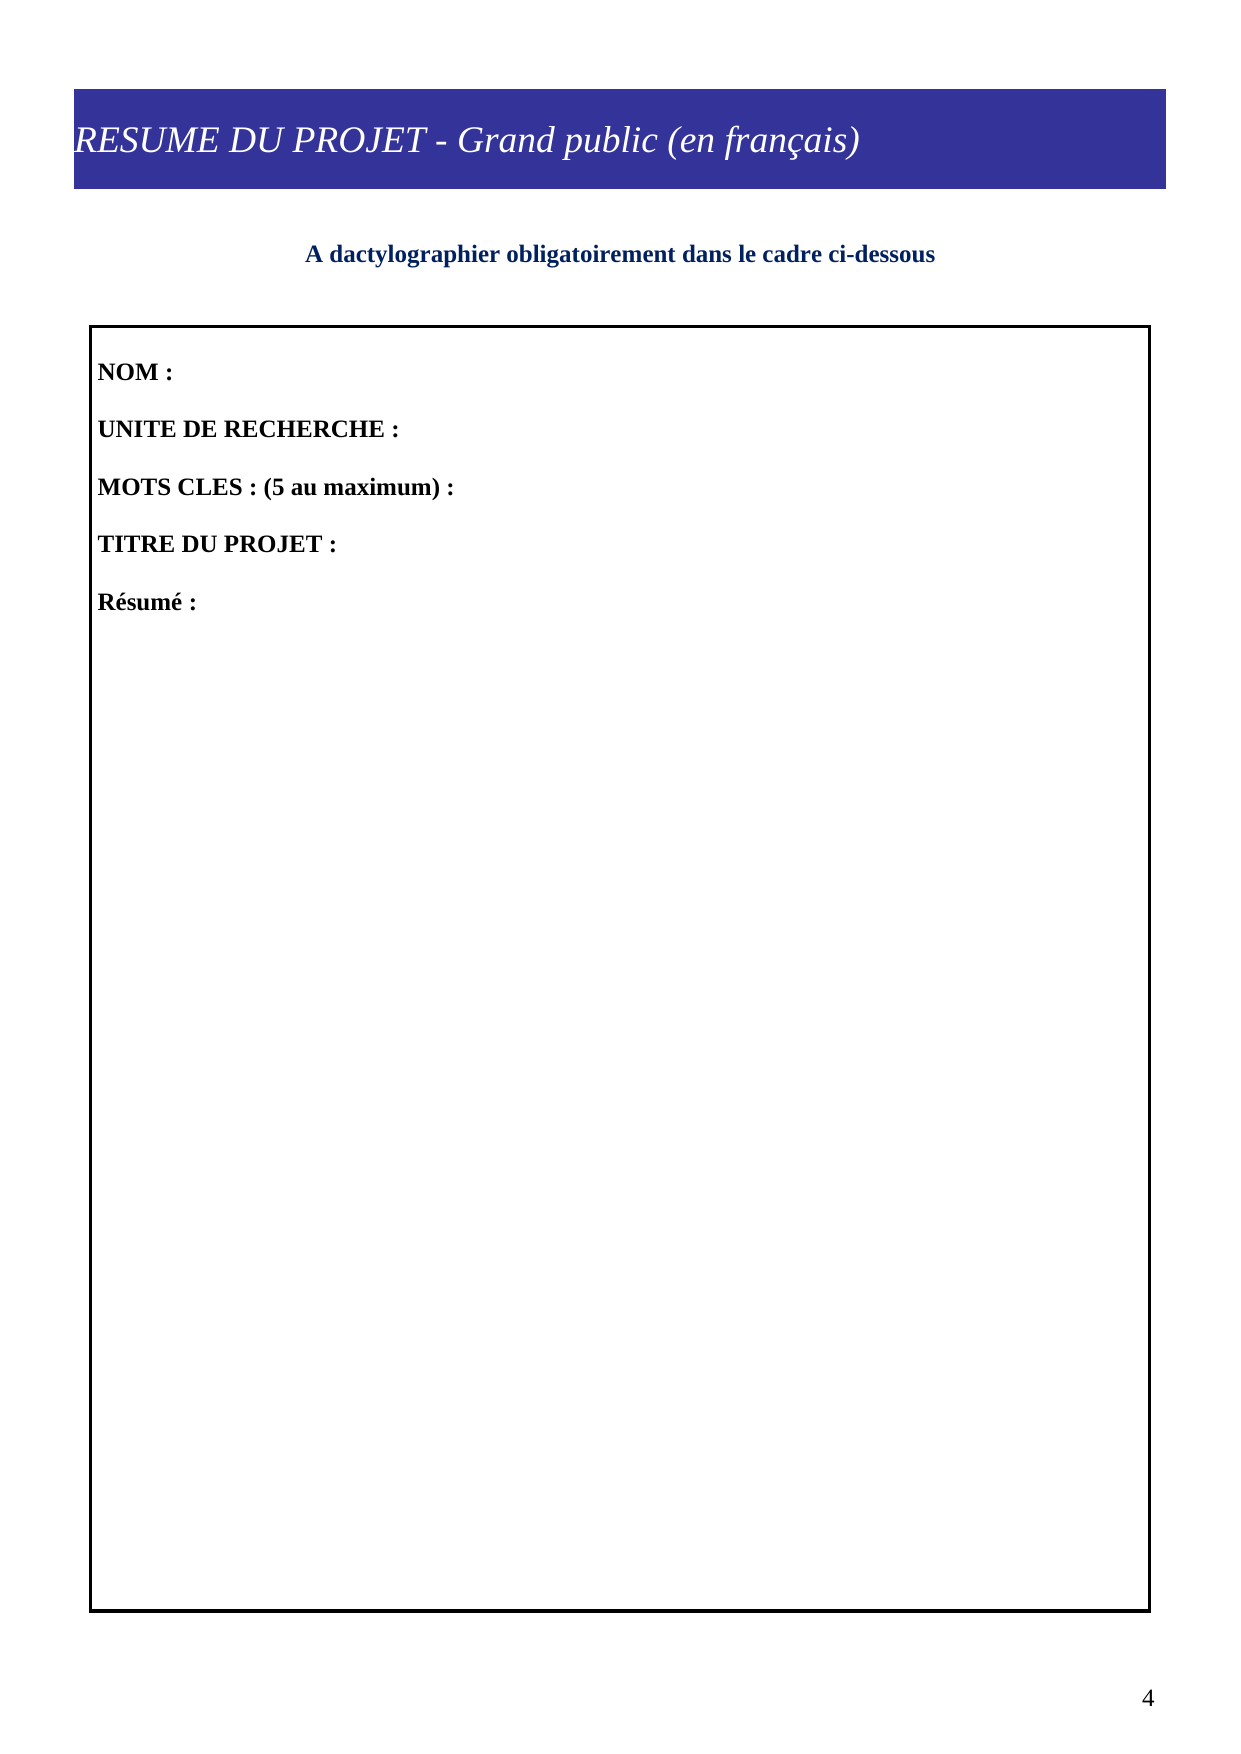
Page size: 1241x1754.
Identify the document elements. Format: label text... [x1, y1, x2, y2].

table_header NOM : UNITE DE RECHERCHE : MOTS CLES : (5 au maximum) : TITRE DU PROJET : Résumé : [92, 328, 1148, 1609]
subtitle A dactylographier obligatoirement dans le cadre ci-dessous [89, 239, 1152, 268]
subtitle RESUME DU PROJET - Grand public (en français) [74, 117, 1166, 189]
